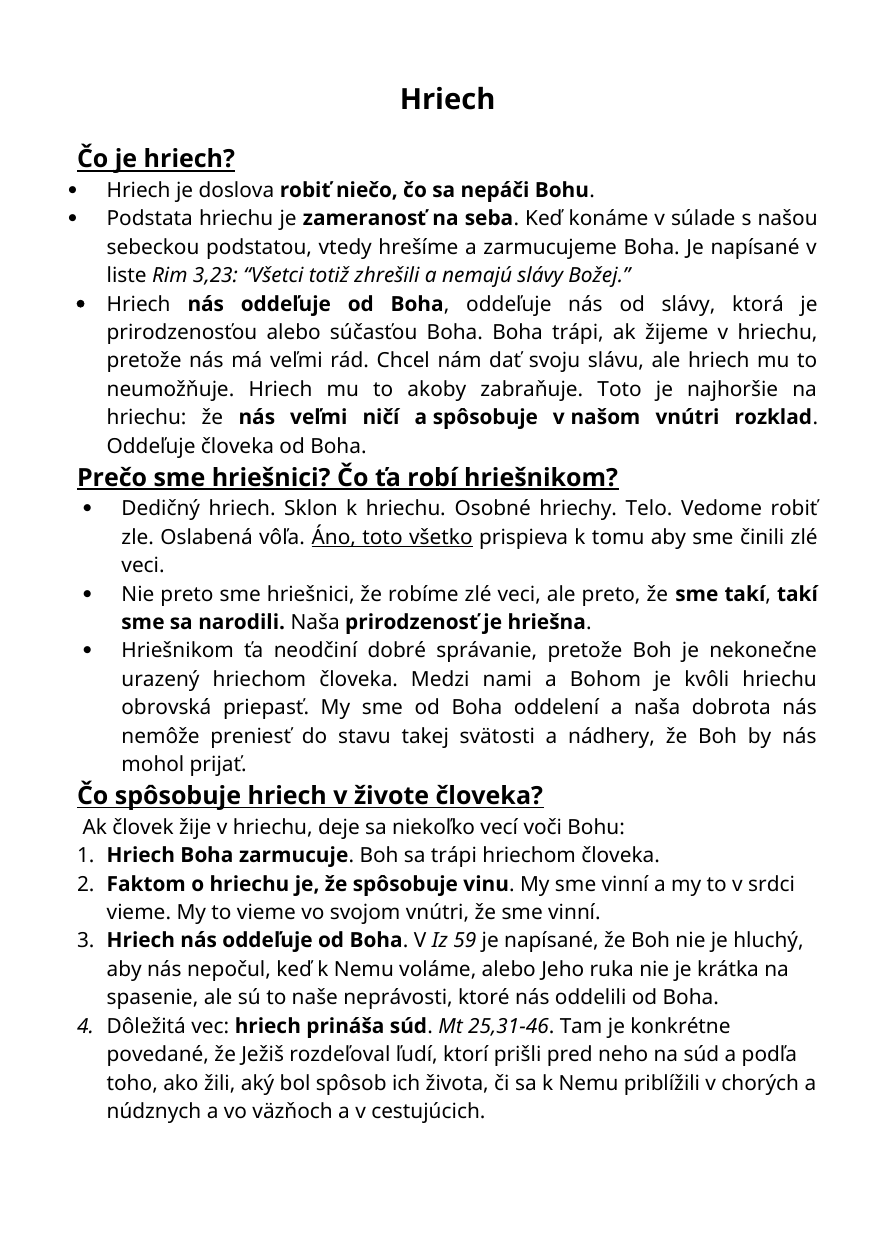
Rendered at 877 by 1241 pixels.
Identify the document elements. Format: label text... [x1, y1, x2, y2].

list Dedičný hriech. Sklon k hriechu. Osobné hriechy. Telo. Vedome robiť zle. Oslabená vôľa. Áno, toto všetko prispieva k tomu aby sme činili zlé veci. [84, 493, 818, 579]
list Podstata hriechu je zameranosť na seba. Keď konáme v súlade s našou sebeckou podstatou, vtedy hrešíme a zarmucujeme Boha. Je napísané v liste Rim 3,23: “Všetci totiž zhrešili a nemajú slávy Božej.” [69, 203, 818, 289]
list Hriech je doslova robiť niečo, čo sa nepáči Bohu. [69, 175, 818, 203]
list Hriech nás oddeľuje od Boha, oddeľuje nás od slávy, ktorá je prirodzenosťou alebo súčasťou Boha. Boha trápi, ak žijeme v hriechu, pretože nás má veľmi rád. Chcel nám dať svoju slávu, ale hriech mu to neumožňuje. Hriech mu to akoby zabraňuje. Toto je najhoršie na hriechu: že nás veľmi ničí a spôsobuje v našom vnútri rozklad. Oddeľuje človeka od Boha. [77, 289, 818, 459]
text Prečo sme hriešnici? Čo ťa robí hriešnikom? [77, 459, 818, 493]
text Čo spôsobuje hriech v živote človeka? [77, 778, 818, 812]
list Hriech Boha zarmucuje. Boh sa trápi hriechom človeka. [77, 840, 818, 869]
list Hriech nás oddeľuje od Boha. V Iz 59 je napísané, že Boh nie je hluchý, aby nás nepočul, keď k Nemu voláme, alebo Jeho ruka nie je krátka na spasenie, ale sú to naše neprávosti, ktoré nás oddelili od Boha. [77, 926, 818, 1011]
list Dôležitá vec: hriech prináša súd. Mt 25,31-46. Tam je konkrétne povedané, že Ježiš rozdeľoval ľudí, ktorí prišli pred neho na súd a podľa toho, ako žili, aký bol spôsob ich života, či sa k Nemu priblížili v chorých a núdznych a vo väzňoch a v cestujúcich. [77, 1011, 818, 1124]
list Nie preto sme hriešnici, že robíme zlé veci, ale preto, že sme takí, takí sme sa narodili. Naša prirodzenosť je hriešna. [84, 579, 818, 636]
title Hriech [77, 78, 818, 118]
list Hriešnikom ťa neodčiní dobré správanie, pretože Boh je nekonečne urazený hriechom človeka. Medzi nami a Bohom je kvôli hriechu obrovská priepasť. My sme od Boha oddelení a naša dobrota nás nemôže preniesť do stavu takej svätosti a nádhery, že Boh by nás mohol prijať. [84, 636, 818, 778]
text Ak človek žije v hriechu, deje sa niekoľko vecí voči Bohu: [77, 812, 818, 840]
title Čo je hriech? [77, 141, 818, 175]
list Faktom o hriechu je, že spôsobuje vinu. My sme vinní a my to v srdci vieme. My to vieme vo svojom vnútri, že sme vinní. [77, 869, 818, 926]
